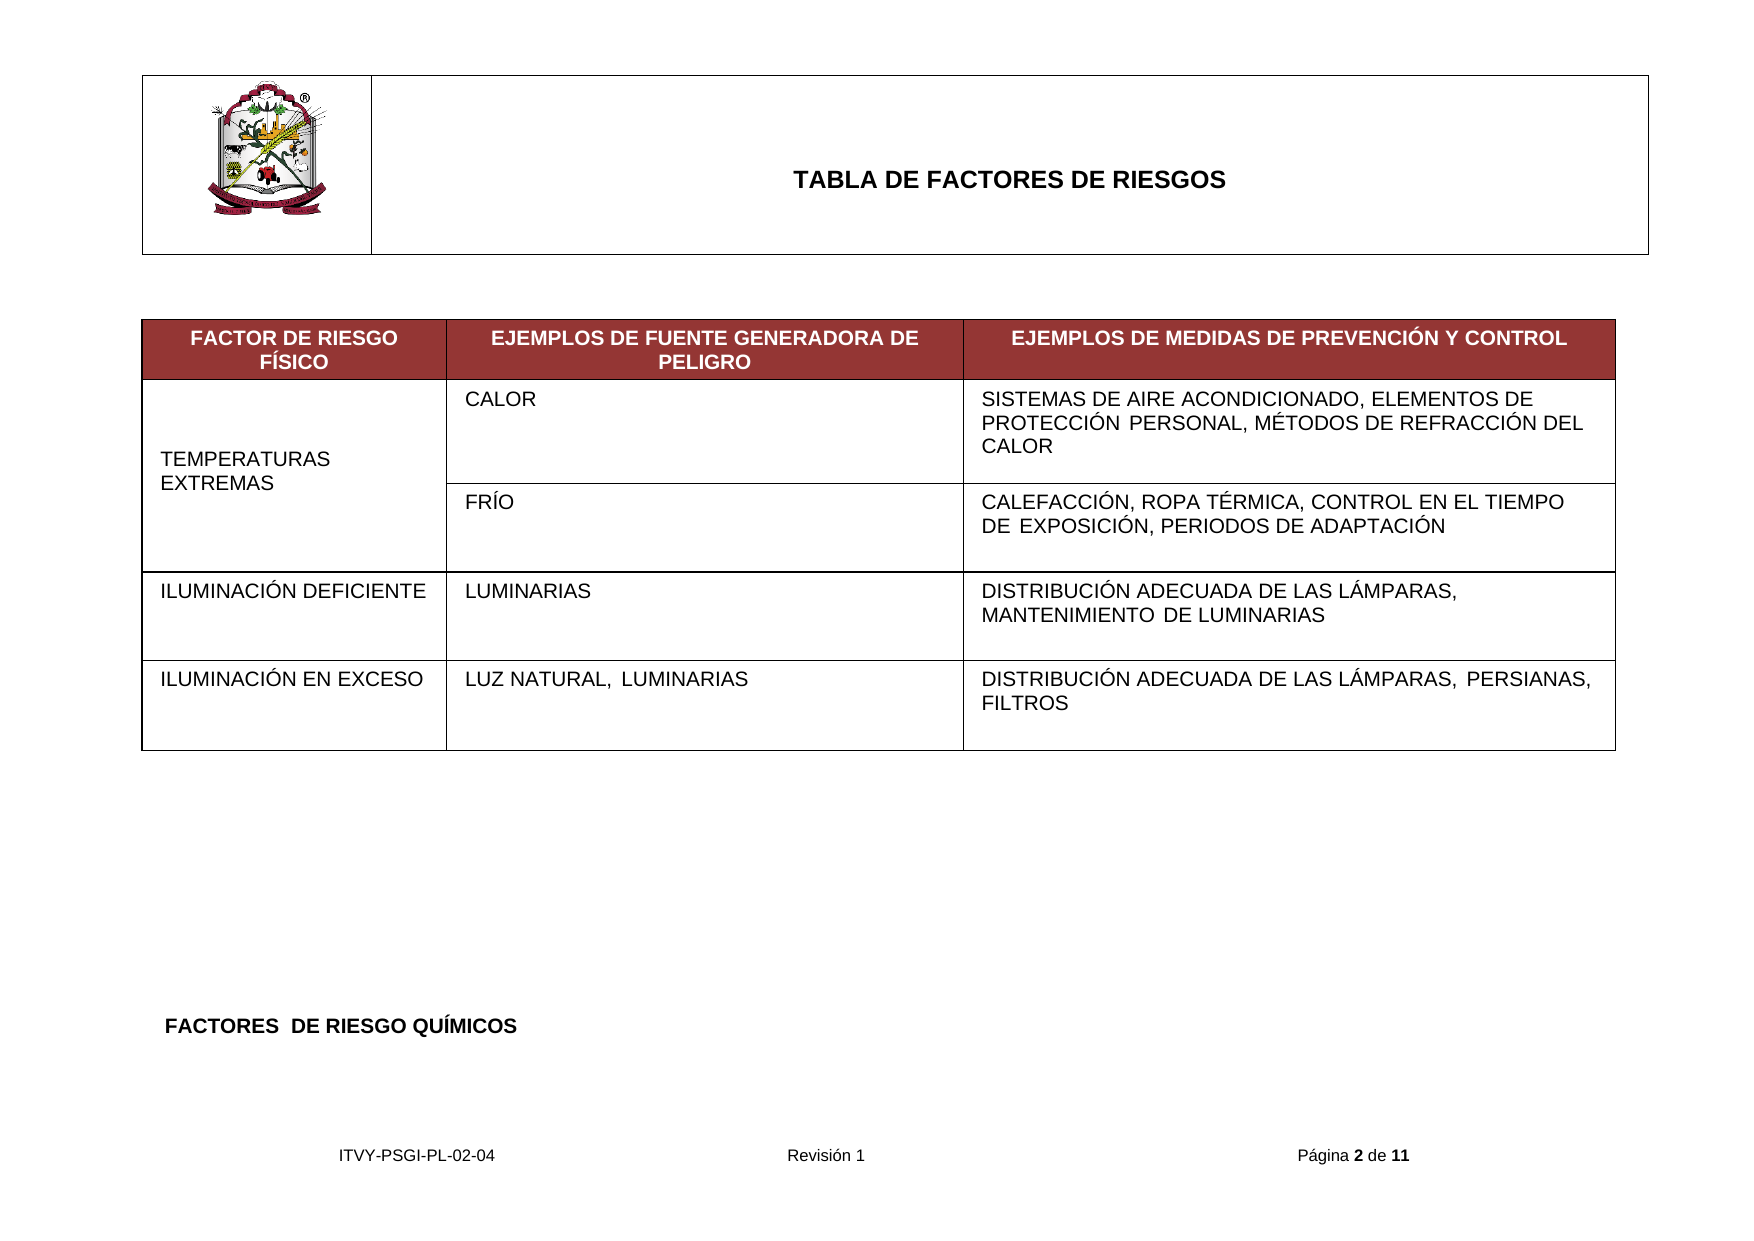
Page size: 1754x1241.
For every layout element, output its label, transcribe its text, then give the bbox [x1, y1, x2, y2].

table_cell ILUMINACIÓN EN EXCESO [143, 661, 446, 749]
table_cell DISTRIBUCIÓN ADECUADA DE LAS LÁMPARAS, MANTENIMIENTO DE LUMINARIAS [964, 573, 1615, 660]
table_cell DISTRIBUCIÓN ADECUADA DE LAS LÁMPARAS, PERSIANAS, FILTROS [964, 661, 1615, 749]
table_cell SISTEMAS DE AIRE ACONDICIONADO, ELEMENTOS DE PROTECCIÓN PERSONAL, MÉTODOS DE REFRACCIÓN DEL CALOR [964, 380, 1615, 482]
table_cell LUZ NATURAL, LUMINARIAS [447, 661, 963, 749]
picture [206, 75, 328, 224]
table_cell TEMPERATURAS EXTREMAS [143, 380, 446, 571]
table_cell CALOR [447, 380, 963, 482]
table_header FACTOR DE RIESGO FÍSICO [143, 320, 446, 379]
table_header EJEMPLOS DE MEDIDAS DE PREVENCIÓN Y CONTROL [964, 320, 1615, 379]
text FACTORES DE RIESGO QUÍMICOS [164, 1014, 1606, 1038]
table_header EJEMPLOS DE FUENTE GENERADORA DE PELIGRO [447, 320, 963, 379]
table_cell FRÍO [447, 484, 963, 571]
table_cell LUMINARIAS [447, 573, 963, 660]
table_cell CALEFACCIÓN, ROPA TÉRMICA, CONTROL EN EL TIEMPO DE EXPOSICIÓN, PERIODOS DE ADAPTACIÓN [964, 484, 1615, 571]
table_cell ILUMINACIÓN DEFICIENTE [143, 573, 446, 660]
